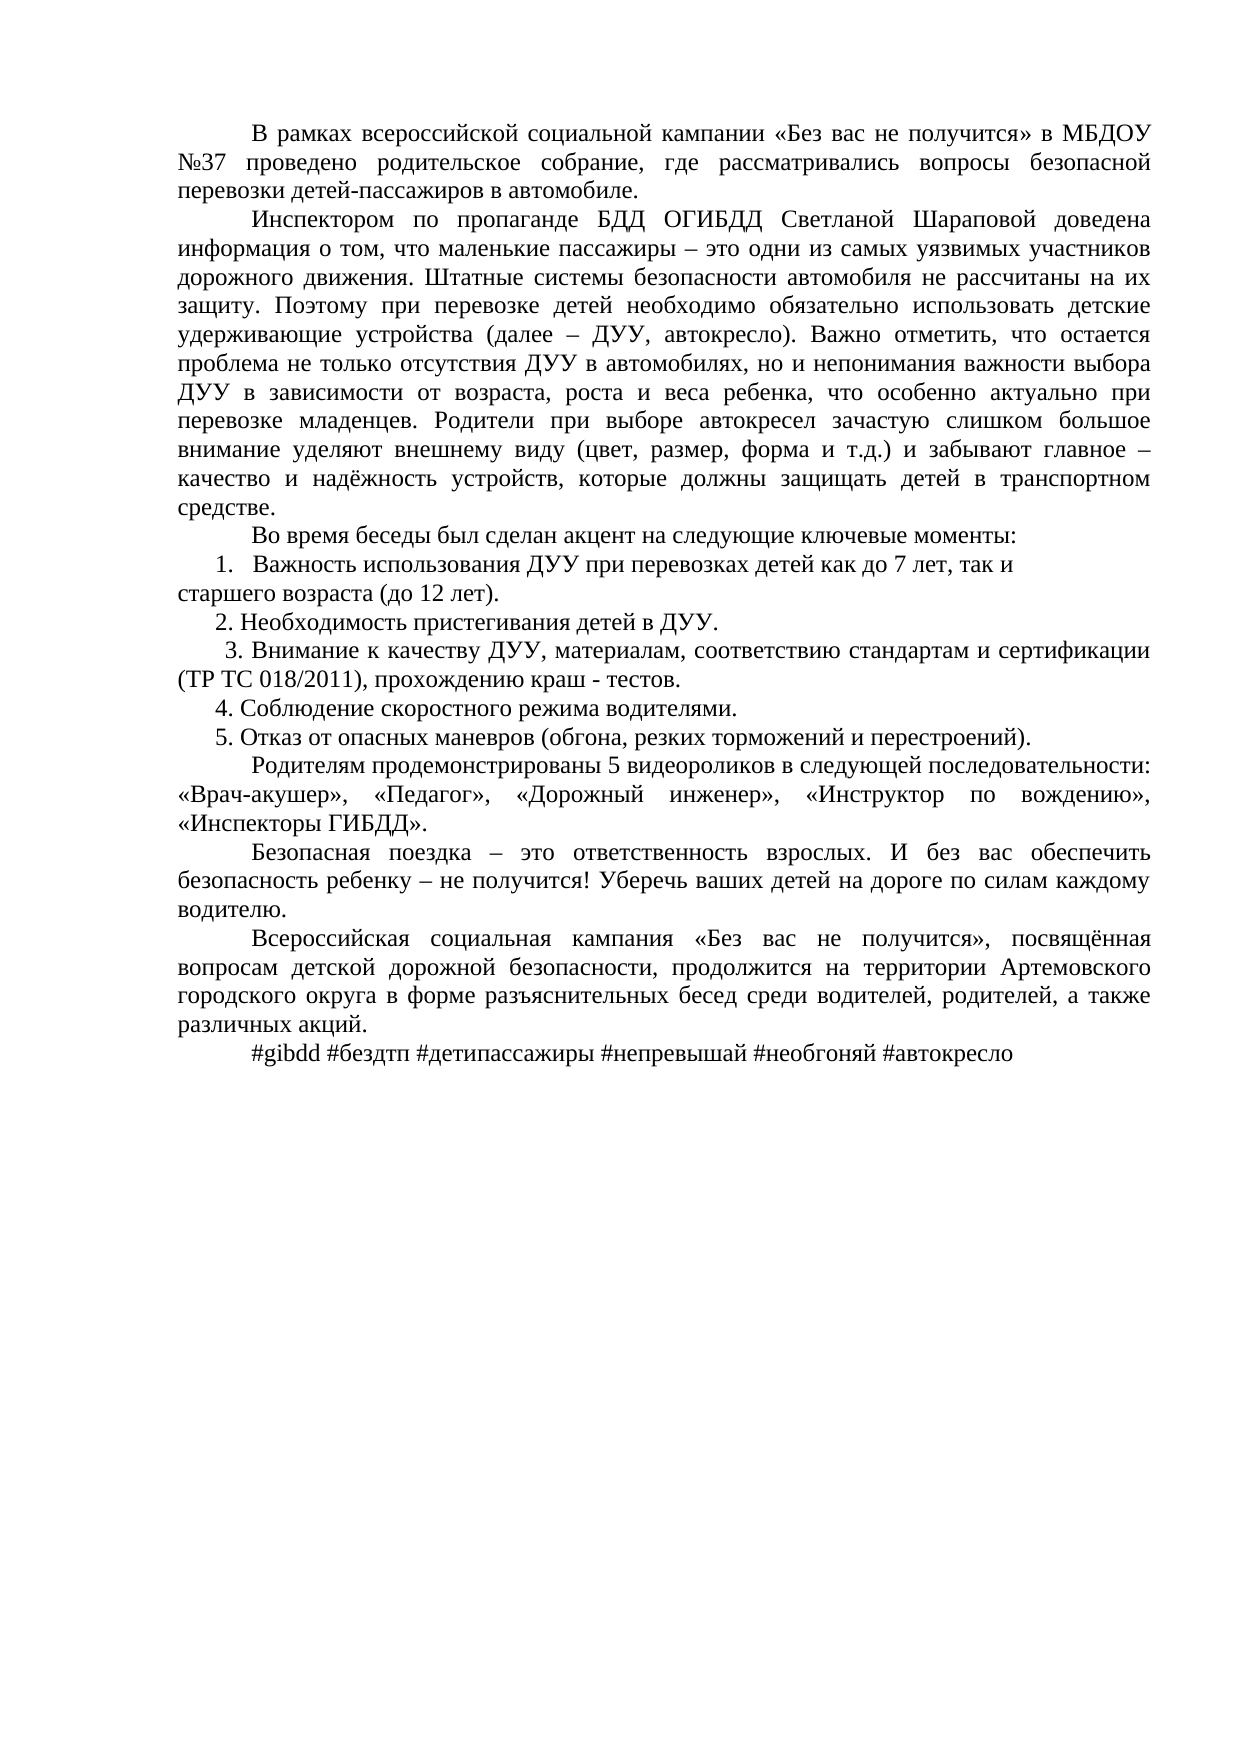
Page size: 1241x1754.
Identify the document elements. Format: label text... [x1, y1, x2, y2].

text 5. Отказ от опасных маневров (обгона, резких торможений и перестроений). [177, 722, 1152, 751]
text Во время беседы был сделан акцент на следующие ключевые моменты: [177, 521, 1152, 549]
text Безопасная поездка – это ответственность взрослых. И без вас обеспечить безопасность ребенку – не получится! Уберечь ваших детей на дороге по силам каждому водителю. [177, 837, 1152, 923]
text 2. Необходимость пристегивания детей в ДУУ. [177, 607, 1152, 636]
text старшего возраста (до 12 лет). [177, 578, 1152, 607]
text #gibdd #бездтп #детипассажиры #непревышай #необгоняй #автокресло [177, 1038, 1152, 1067]
text В рамках всероссийской социальной кампании «Без вас не получится» в МБДОУ №37 проведено родительское собрание, где рассматривались вопросы безопасной перевозки детей-пассажиров в автомобиле. [177, 118, 1152, 204]
list Важность использования ДУУ при перевозках детей как до 7 лет, так и [215, 549, 1152, 578]
text 3. Внимание к качеству ДУУ, материалам, соответствию стандартам и сертификации (ТР ТС 018/2011), прохождению краш - тестов. [177, 636, 1152, 693]
text Инспектором по пропаганде БДД ОГИБДД Светланой Шараповой доведена информация о том, что маленькие пассажиры – это одни из самых уязвимых участников дорожного движения. Штатные системы безопасности автомобиля не рассчитаны на их защиту. Поэтому при перевозке детей необходимо обязательно использовать детские удерживающие устройства (далее – ДУУ, автокресло). Важно отметить, что остается проблема не только отсутствия ДУУ в автомобилях, но и непонимания важности выбора ДУУ в зависимости от возраста, роста и веса ребенка, что особенно актуально при перевозке младенцев. Родители при выборе автокресел зачастую слишком большое внимание уделяют внешнему виду (цвет, размер, форма и т.д.) и забывают главное – качество и надёжность устройств, которые должны защищать детей в транспортном средстве. [177, 204, 1152, 521]
text 4. Соблюдение скоростного режима водителями. [177, 693, 1152, 722]
text Родителям продемонстрированы 5 видеороликов в следующей последовательности: «Врач-акушер», «Педагог», «Дорожный инженер», «Инструктор по вождению», «Инспекторы ГИБДД». [177, 751, 1152, 837]
text Всероссийская социальная кампания «Без вас не получится», посвящённая вопросам детской дорожной безопасности, продолжится на территории Артемовского городского округа в форме разъяснительных бесед среди водителей, родителей, а также различных акций. [177, 923, 1152, 1038]
